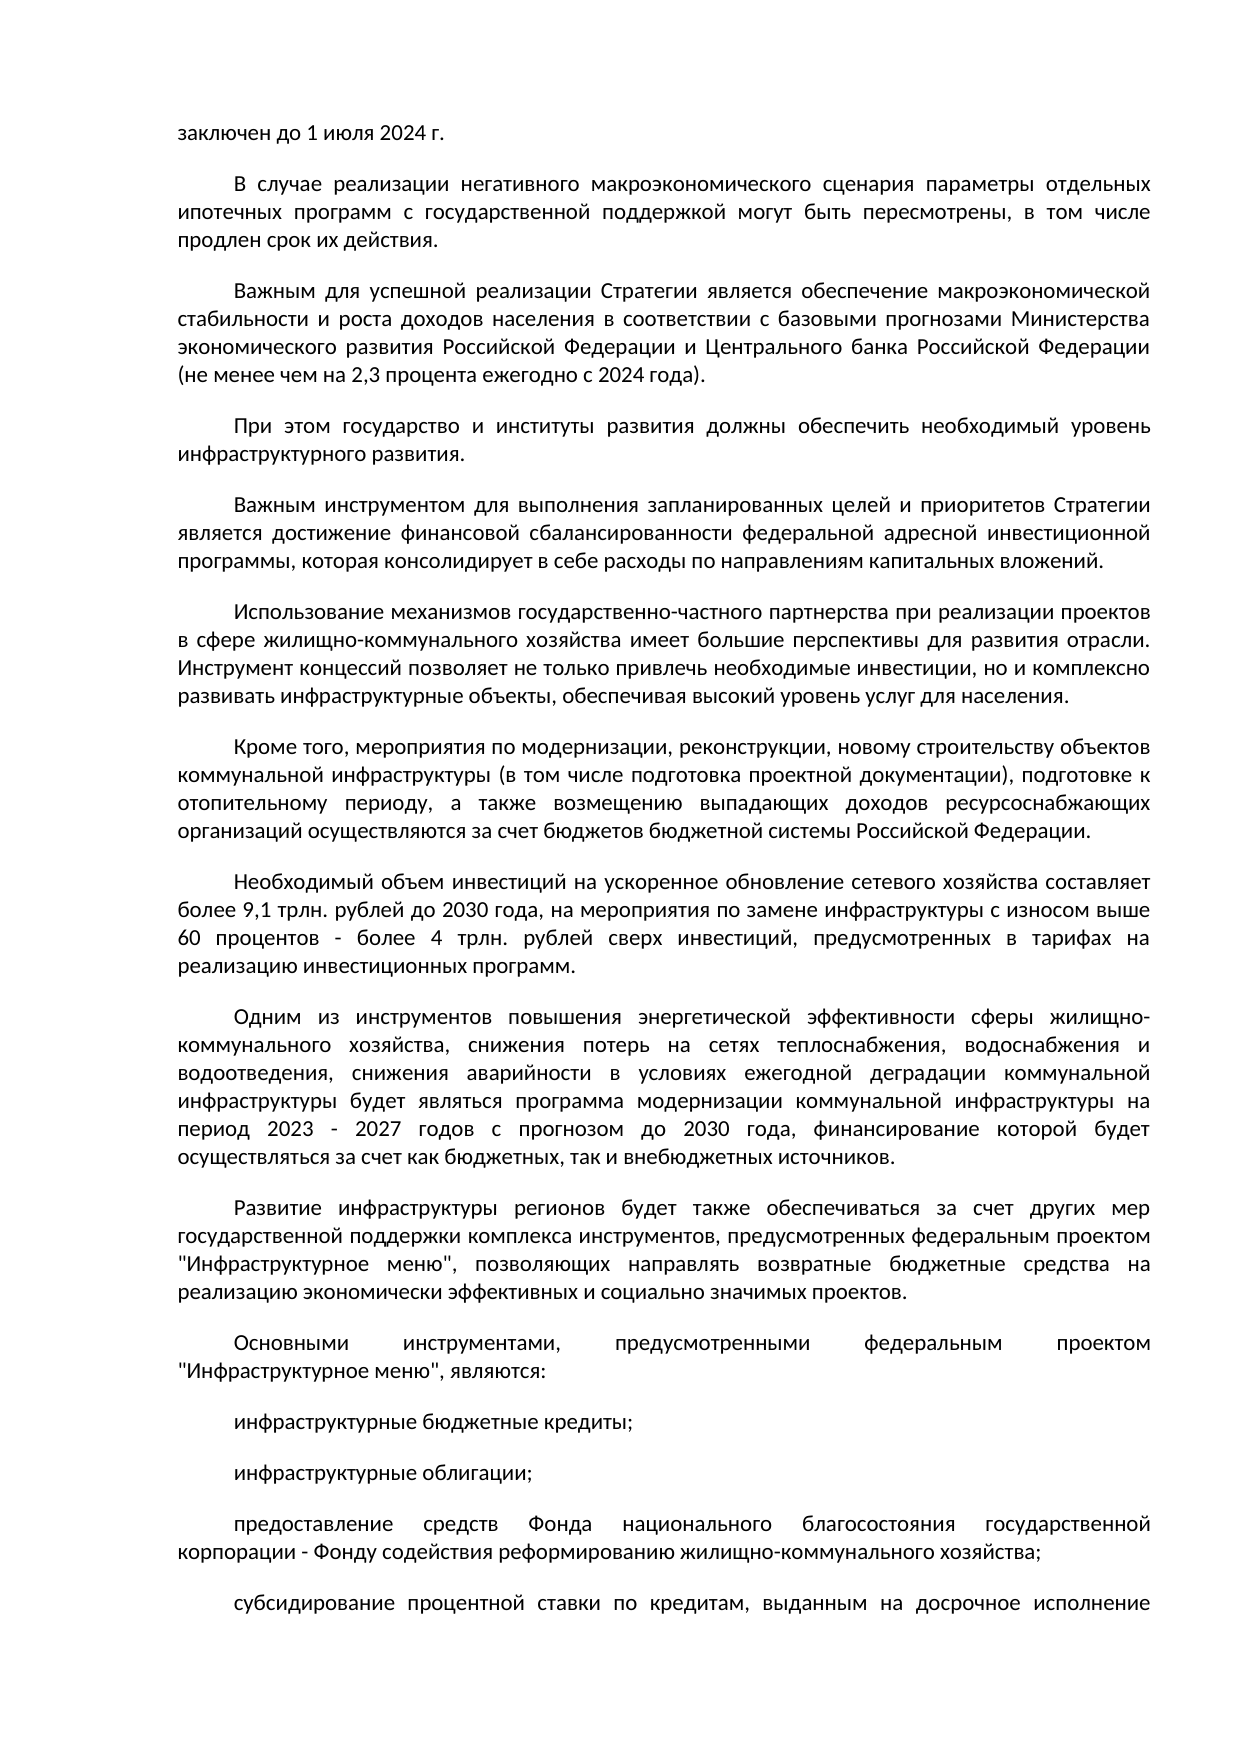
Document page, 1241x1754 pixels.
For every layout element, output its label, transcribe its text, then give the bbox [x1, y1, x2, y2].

text Важным для успешной реализации Стратегии является обеспечение макроэкономической стабильности и роста доходов населения в соответствии с базовыми прогнозами Министерства экономического развития Российской Федерации и Центрального банка Российской Федерации (не менее чем на 2,3 процента ежегодно с 2024 года). [177, 276, 1152, 388]
text инфраструктурные облигации; [177, 1458, 1152, 1486]
text Необходимый объем инвестиций на ускоренное обновление сетевого хозяйства составляет более 9,1 трлн. рублей до 2030 года, на мероприятия по замене инфраструктуры с износом выше 60 процентов - более 4 трлн. рублей сверх инвестиций, предусмотренных в тарифах на реализацию инвестиционных программ. [177, 867, 1152, 979]
text В случае реализации негативного макроэкономического сценария параметры отдельных ипотечных программ с государственной поддержкой могут быть пересмотрены, в том числе продлен срок их действия. [177, 169, 1152, 253]
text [177, 1588, 1152, 1616]
text Важным инструментом для выполнения запланированных целей и приоритетов Стратегии является достижение финансовой сбалансированности федеральной адресной инвестиционной программы, которая консолидирует в себе расходы по направлениям капитальных вложений. [177, 490, 1152, 574]
text Основными инструментами, предусмотренными федеральным проектом "Инфраструктурное меню", являются: [177, 1328, 1152, 1384]
text инфраструктурные бюджетные кредиты; [177, 1407, 1152, 1435]
text Развитие инфраструктуры регионов будет также обеспечиваться за счет других мер государственной поддержки комплекса инструментов, предусмотренных федеральным проектом "Инфраструктурное меню", позволяющих направлять возвратные бюджетные средства на реализацию экономически эффективных и социально значимых проектов. [177, 1193, 1152, 1305]
text предоставление средств Фонда национального благосостояния государственной корпорации - Фонду содействия реформированию жилищно-коммунального хозяйства; [177, 1509, 1152, 1565]
text При этом государство и институты развития должны обеспечить необходимый уровень инфраструктурного развития. [177, 411, 1152, 467]
text Кроме того, мероприятия по модернизации, реконструкции, новому строительству объектов коммунальной инфраструктуры (в том числе подготовка проектной документации), подготовке к отопительному периоду, а также возмещению выпадающих доходов ресурсоснабжающих организаций осуществляются за счет бюджетов бюджетной системы Российской Федерации. [177, 732, 1152, 844]
text Одним из инструментов повышения энергетической эффективности сферы жилищно-коммунального хозяйства, снижения потерь на сетях теплоснабжения, водоснабжения и водоотведения, снижения аварийности в условиях ежегодной деградации коммунальной инфраструктуры будет являться программа модернизации коммунальной инфраструктуры на период 2023 - 2027 годов с прогнозом до 2030 года, финансирование которой будет осуществляться за счет как бюджетных, так и внебюджетных источников. [177, 1002, 1152, 1170]
text Использование механизмов государственно-частного партнерства при реализации проектов в сфере жилищно-коммунального хозяйства имеет большие перспективы для развития отрасли. Инструмент концессий позволяет не только привлечь необходимые инвестиции, но и комплексно развивать инфраструктурные объекты, обеспечивая высокий уровень услуг для населения. [177, 597, 1152, 709]
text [177, 118, 1152, 146]
